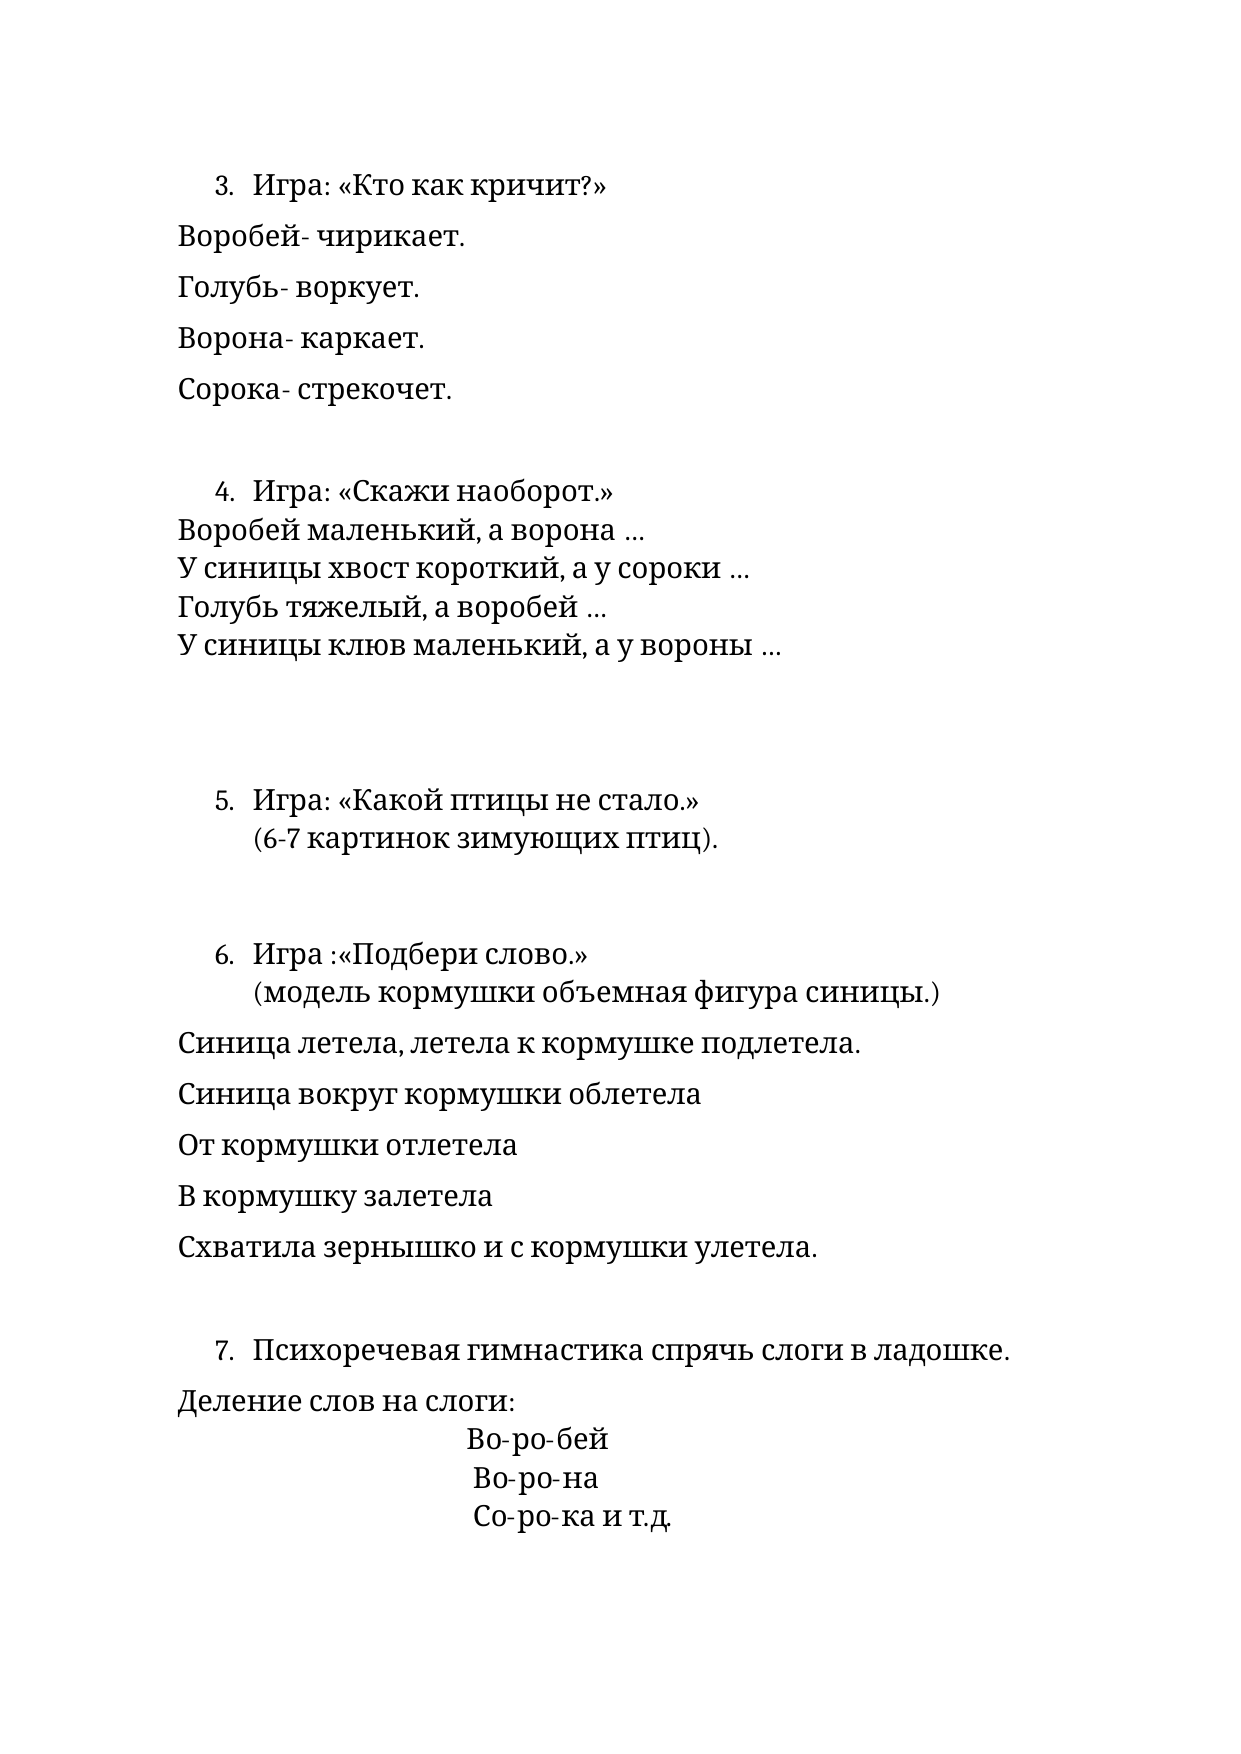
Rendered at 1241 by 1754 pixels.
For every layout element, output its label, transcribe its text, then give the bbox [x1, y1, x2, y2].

text Синица летела, летела к кормушке подлетела. [177, 1027, 1152, 1061]
text Сорока- стрекочет. [177, 373, 1152, 407]
text Во-ро-бей [177, 1423, 1152, 1457]
list Игра :«Подбери слово.» (модель кормушки объемная фигура синицы.) [215, 938, 1152, 1010]
list Игра: «Скажи наоборот.» [215, 475, 1152, 509]
text Голубь тяжелый, а воробей … [177, 591, 1152, 624]
list Игра: «Какой птицы не стало.» (6-7 картинок зимующих птиц). [215, 784, 1152, 856]
text Синица вокруг кормушки облетела [177, 1078, 1152, 1112]
text Во-ро-на [177, 1462, 1152, 1495]
text У синицы клюв маленький, а у вороны … [177, 629, 1152, 663]
text Со-ро-ка и т.д. [177, 1500, 1152, 1534]
list Психоречевая гимнастика спрячь слоги в ладошке. [215, 1334, 1152, 1367]
text Воробей маленький, а ворона … [177, 514, 1152, 547]
text От кормушки отлетела [177, 1129, 1152, 1163]
list Игра: «Кто как кричит?» [215, 169, 1152, 203]
text Ворона- каркает. [177, 322, 1152, 356]
text Деление слов на слоги: [177, 1385, 1152, 1418]
text У синицы хвост короткий, а у сороки … [177, 552, 1152, 586]
text Схватила зернышко и с кормушки улетела. [177, 1232, 1152, 1265]
text Воробей- чирикает. [177, 220, 1152, 254]
text Голубь- воркует. [177, 271, 1152, 305]
text В кормушку залетела [177, 1181, 1152, 1214]
